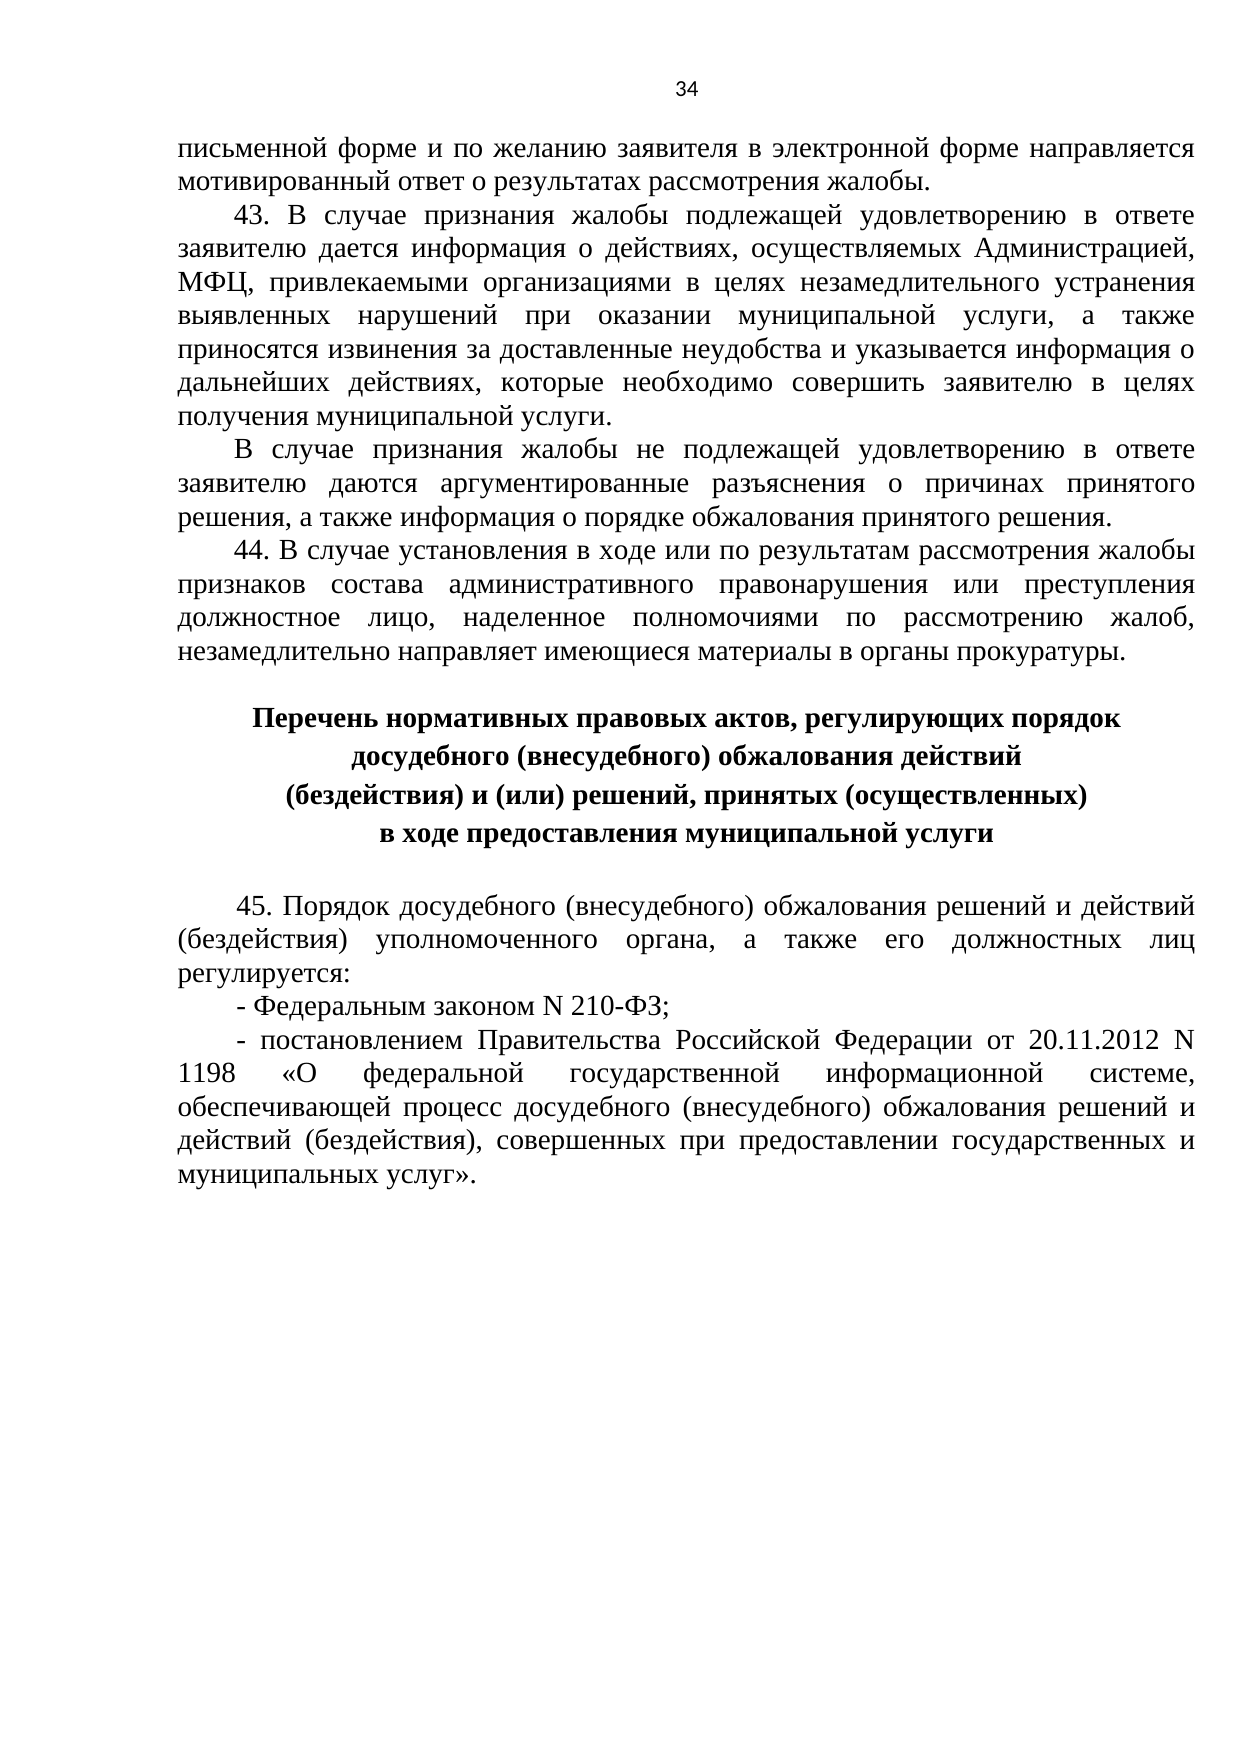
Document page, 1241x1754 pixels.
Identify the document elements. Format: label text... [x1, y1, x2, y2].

text В случае признания жалобы не подлежащей удовлетворению в ответе заявителю даются аргументированные разъяснения о причинах принятого решения, а также информация о порядке обжалования принятого решения. [177, 432, 1196, 532]
subtitle Перечень нормативных правовых актов, регулирующих порядок [177, 700, 1196, 733]
subtitle в ходе предоставления муниципальной услуги [177, 816, 1196, 849]
text 44. В случае установления в ходе или по результатам рассмотрения жалобы признаков состава административного правонарушения или преступления должностное лицо, наделенное полномочиями по рассмотрению жалоб, незамедлительно направляет имеющиеся материалы в органы прокуратуры. [177, 532, 1196, 666]
text 45. Порядок досудебного (внесудебного) обжалования решений и действий (бездействия) уполномоченного органа, а также его должностных лиц регулируется: [177, 888, 1196, 988]
text - Федеральным законом N 210-ФЗ; [177, 988, 1196, 1022]
text - постановлением Правительства Российской Федерации от 20.11.2012 N 1198 «О федеральной государственной информационной системе, обеспечивающей процесс досудебного (внесудебного) обжалования решений и действий (бездействия), совершенных при предоставлении государственных и муниципальных услуг». [177, 1022, 1196, 1189]
subtitle досудебного (внесудебного) обжалования действий [177, 738, 1196, 772]
subtitle (бездействия) и (или) решений, принятых (осуществленных) [177, 777, 1196, 811]
text 43. В случае признания жалобы подлежащей удовлетворению в ответе заявителю дается информация о действиях, осуществляемых Администрацией, МФЦ, привлекаемыми организациями в целях незамедлительного устранения выявленных нарушений при оказании муниципальной услуги, а также приносятся извинения за доставленные неудобства и указывается информация о дальнейших действиях, которые необходимо совершить заявителю в целях получения муниципальной услуги. [177, 197, 1196, 432]
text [177, 130, 1196, 197]
